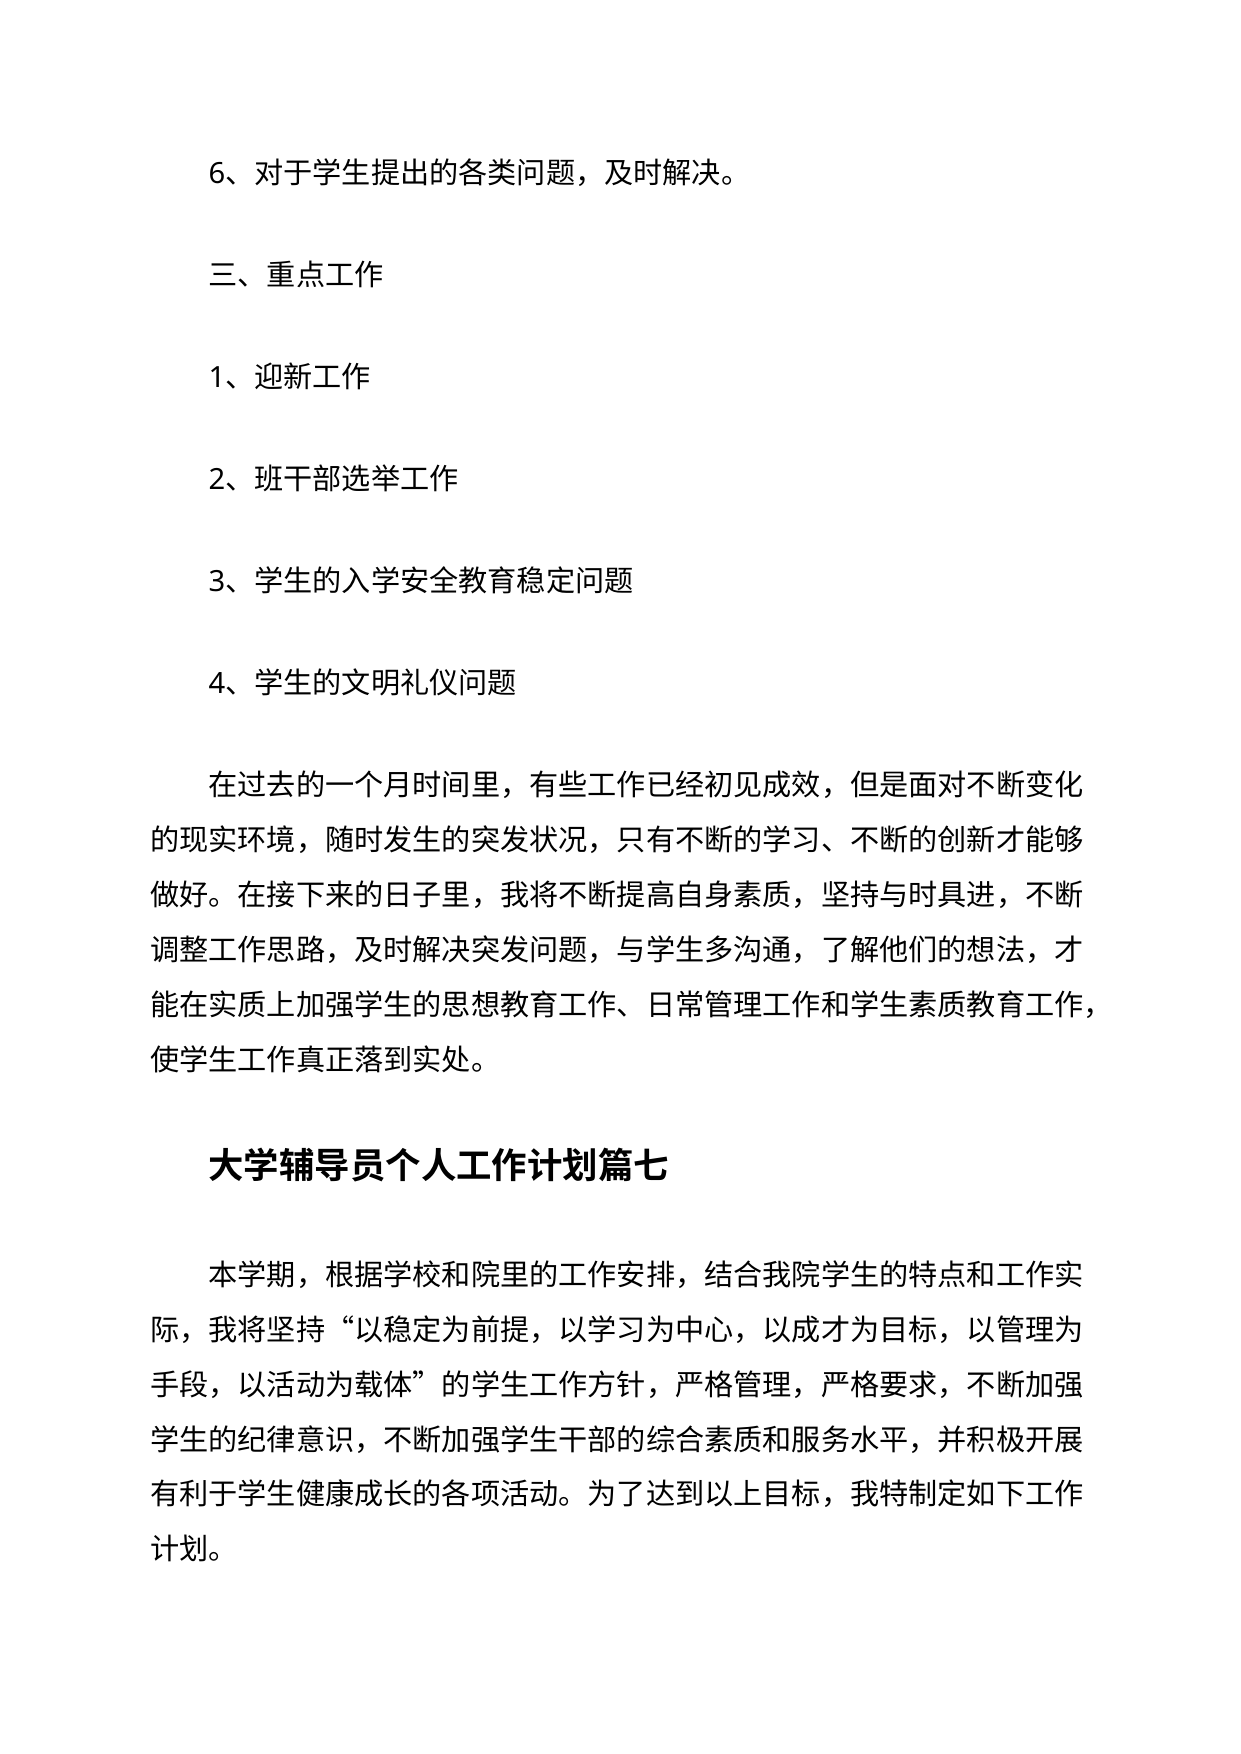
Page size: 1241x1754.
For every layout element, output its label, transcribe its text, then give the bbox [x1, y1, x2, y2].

text 3、学生的入学安全教育稳定问题 [150, 558, 1090, 600]
text 4、学生的文明礼仪问题 [150, 660, 1090, 702]
text 6、对于学生提出的各类问题，及时解决。 [150, 150, 1090, 192]
text 大学辅导员个人工作计划篇七 [150, 1138, 1090, 1189]
text 2、班干部选举工作 [150, 456, 1090, 498]
text 在过去的一个月时间里，有些工作已经初见成效，但是面对不断变化的现实环境，随时发生的突发状况，只有不断的学习、不断的创新才能够做好。在接下来的日子里，我将不断提高自身素质，坚持与时具进，不断调整工作思路，及时解决突发问题，与学生多沟通，了解他们的想法，才能在实质上加强学生的思想教育工作、日常管理工作和学生素质教育工作，使学生工作真正落到实处。 [150, 762, 1090, 1078]
text 本学期，根据学校和院里的工作安排，结合我院学生的特点和工作实际，我将坚持“以稳定为前提，以学习为中心，以成才为目标，以管理为手段，以活动为载体”的学生工作方针，严格管理，严格要求，不断加强学生的纪律意识，不断加强学生干部的综合素质和服务水平，并积极开展有利于学生健康成长的各项活动。为了达到以上目标，我特制定如下工作计划。 [150, 1251, 1090, 1568]
text 1、迎新工作 [150, 354, 1090, 396]
text 三、重点工作 [150, 252, 1090, 294]
